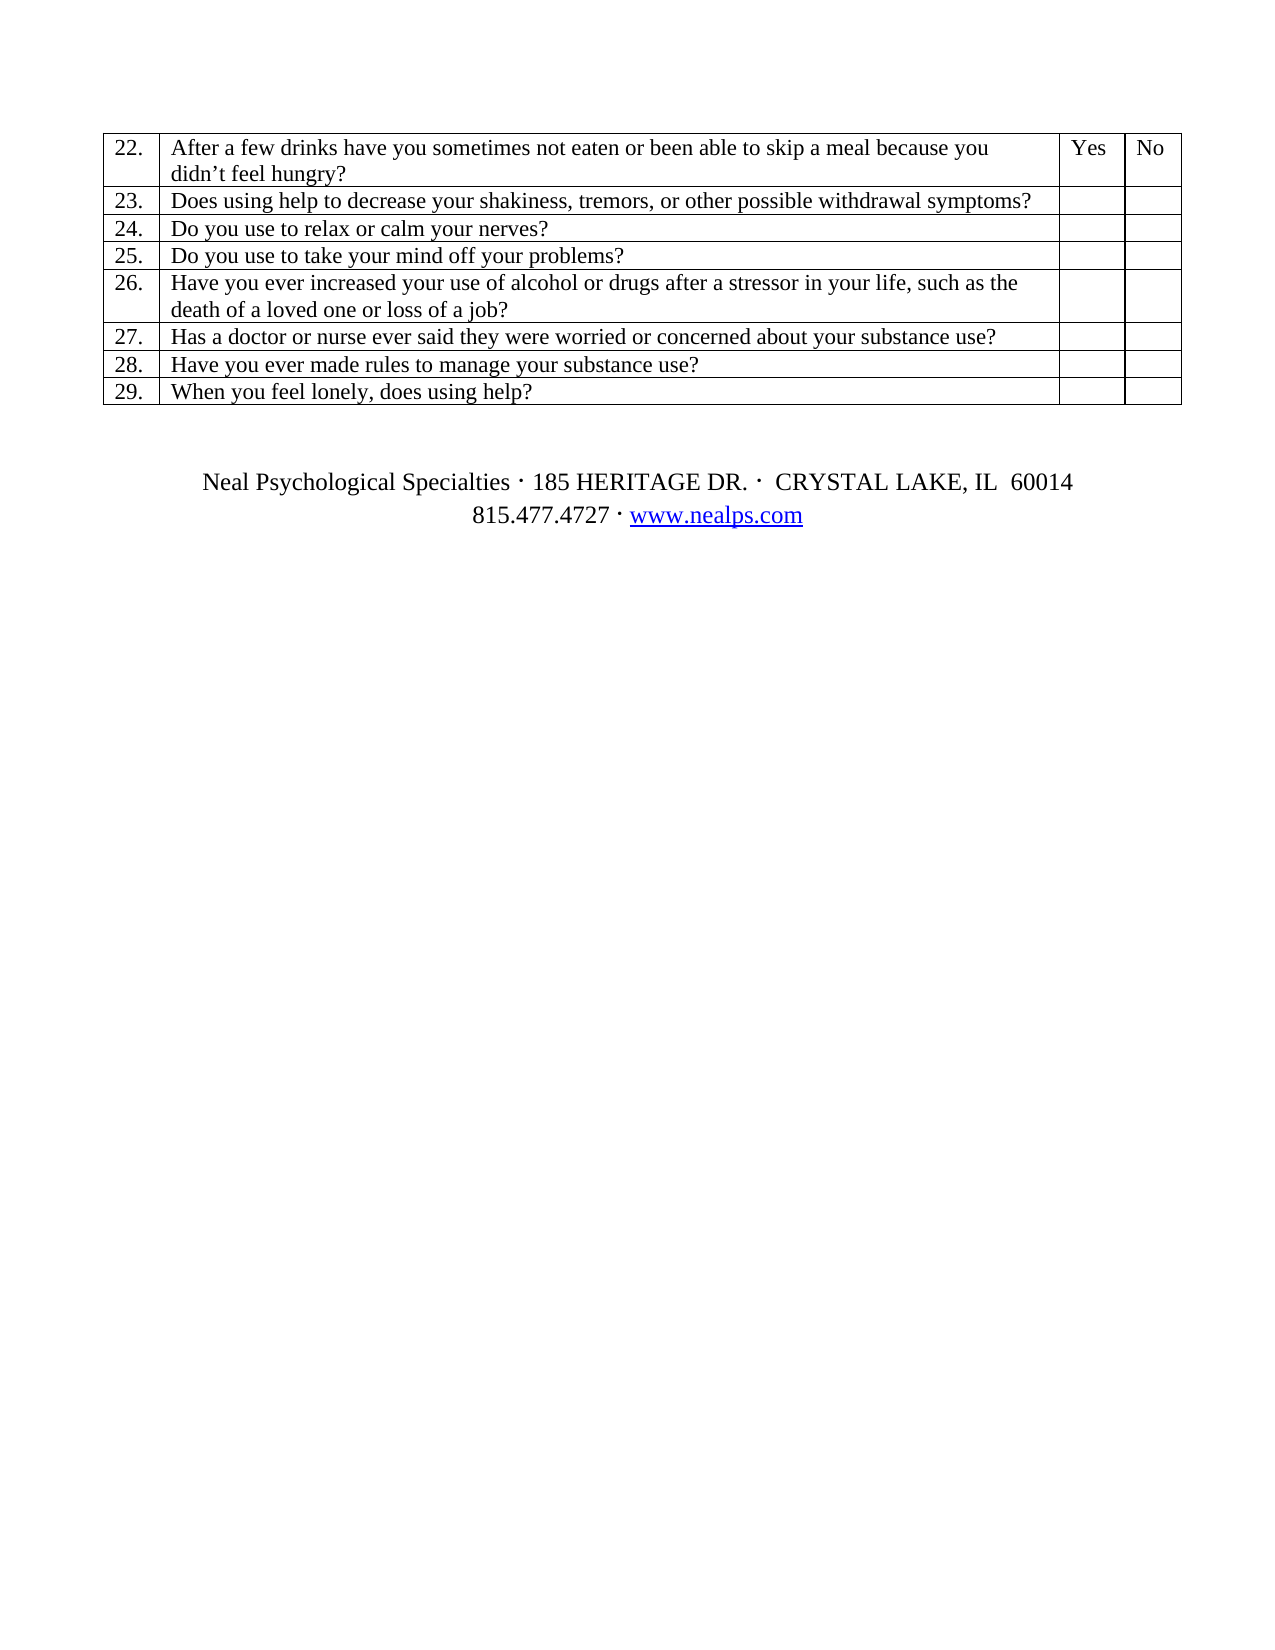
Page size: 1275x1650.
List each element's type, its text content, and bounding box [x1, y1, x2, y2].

table_cell [1126, 323, 1181, 349]
table_cell 27. [104, 323, 159, 349]
table_cell [1126, 215, 1181, 241]
table_cell [1126, 187, 1181, 214]
table_header No [1126, 134, 1181, 186]
table_cell 23. [104, 187, 159, 214]
table_cell [1060, 242, 1124, 268]
table_cell 25. [104, 242, 159, 268]
table_cell [1126, 242, 1181, 268]
table_cell Has a doctor or nurse ever said they were worried or concerned about your substance use? [160, 323, 1059, 349]
table_cell 28. [104, 351, 159, 377]
table_cell [1060, 378, 1124, 404]
table_header After a few drinks have you sometimes not eaten or been able to skip a meal because you didn’t feel hungry? [160, 134, 1059, 186]
table_cell Have you ever increased your use of alcohol or drugs after a stressor in your life, such as the death of a loved one or loss of a job? [160, 270, 1059, 322]
table_cell [1126, 270, 1181, 322]
table_cell [1126, 351, 1181, 377]
table_cell [1060, 270, 1124, 322]
table_cell 26. [104, 270, 159, 322]
table_cell [1060, 351, 1124, 377]
table_cell Have you ever made rules to manage your substance use? [160, 351, 1059, 377]
table_cell [1060, 187, 1124, 214]
table_cell [1060, 323, 1124, 349]
table_cell When you feel lonely, does using help? [160, 378, 1059, 404]
table_cell [1060, 215, 1124, 241]
text Neal Psychological Specialties ∙ 185 HERITAGE DR. ∙ CRYSTAL LAKE, IL 60014 815.477.4727 ∙ www.nealps.com [150, 463, 1125, 530]
table_cell 24. [104, 215, 159, 241]
table_header Yes [1060, 134, 1124, 186]
table_cell [1126, 378, 1181, 404]
table_cell Do you use to take your mind off your problems? [160, 242, 1059, 268]
table_cell Does using help to decrease your shakiness, tremors, or other possible withdrawal symptoms? [160, 187, 1059, 214]
table_header 22. [104, 134, 159, 186]
table_cell 29. [104, 378, 159, 404]
table_cell Do you use to relax or calm your nerves? [160, 215, 1059, 241]
